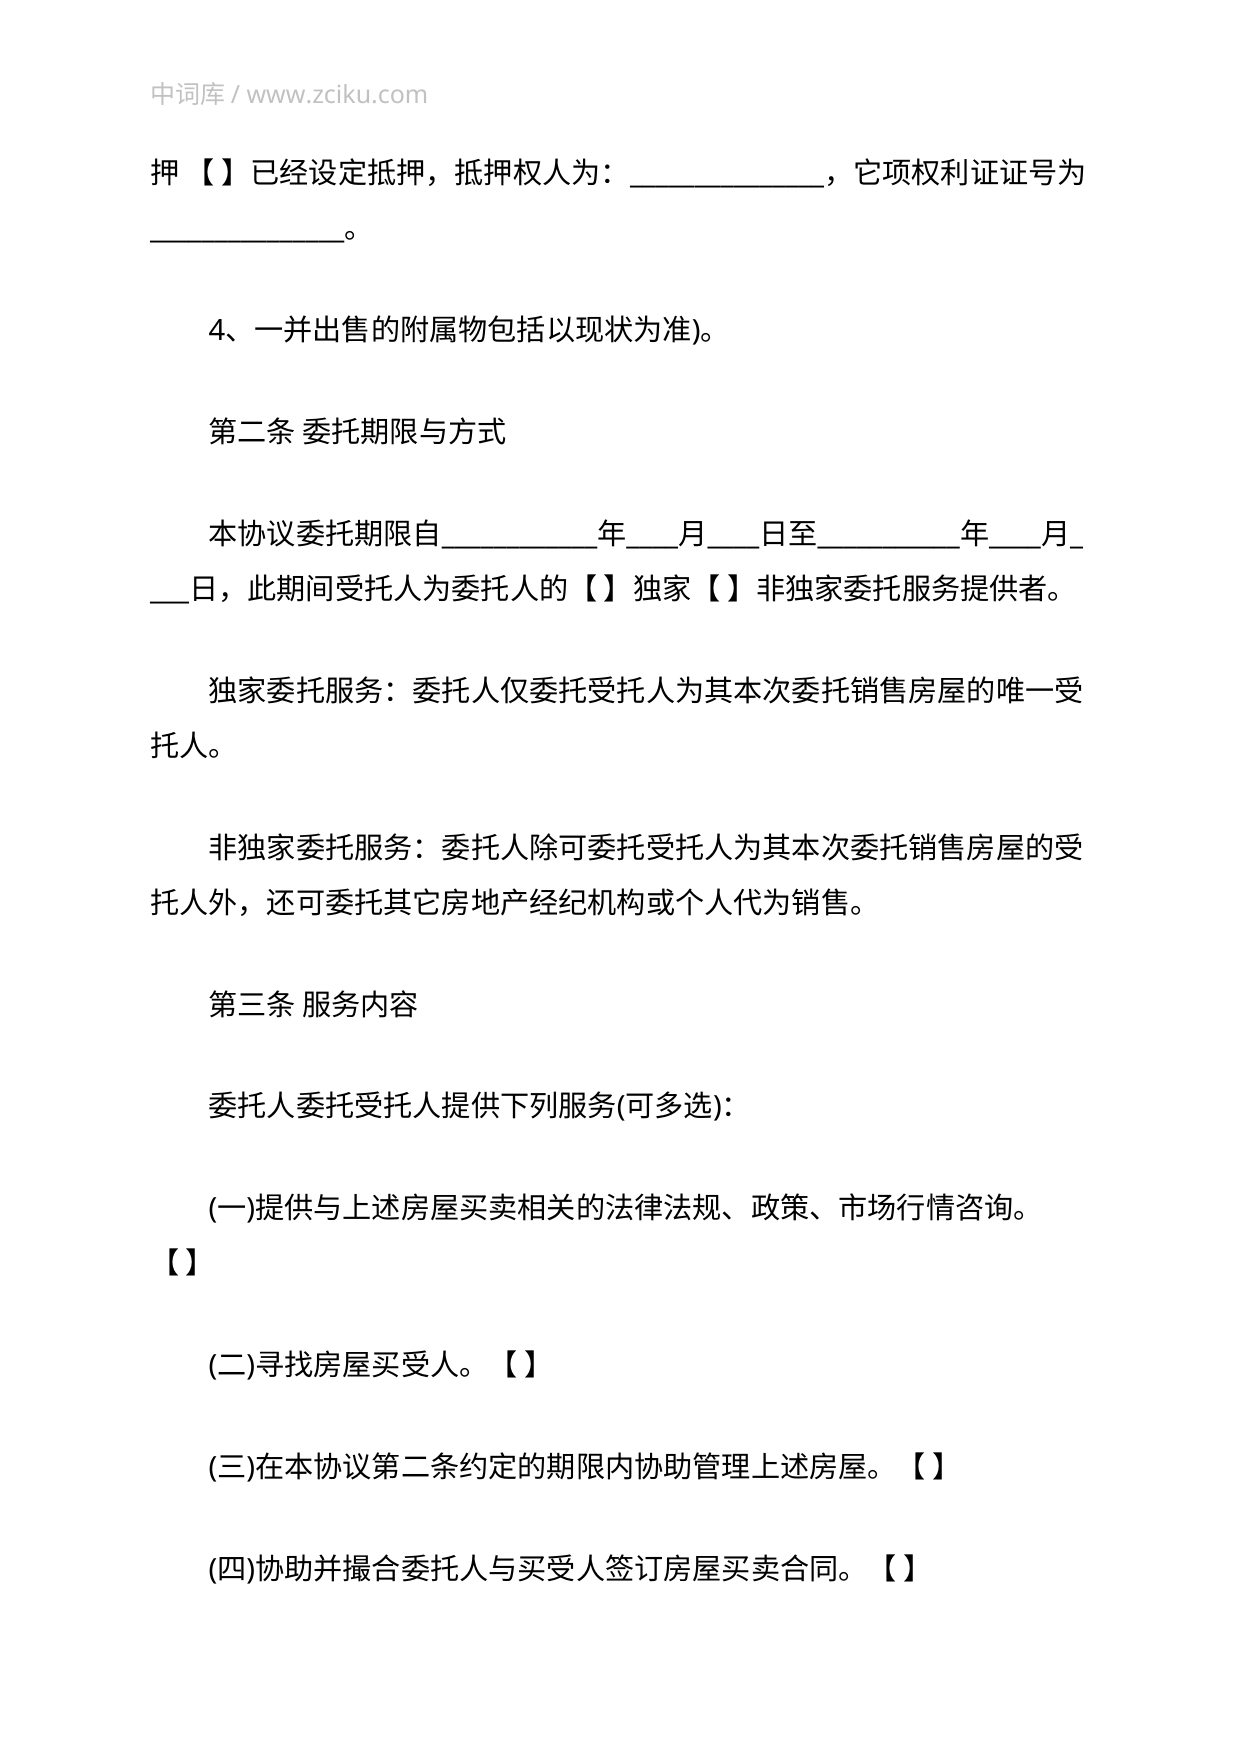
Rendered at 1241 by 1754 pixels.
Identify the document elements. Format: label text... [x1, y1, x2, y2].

text (四)协助并撮合委托人与买受人签订房屋买卖合同。【 】 [150, 1546, 1090, 1588]
text 委托人委托受托人提供下列服务(可多选)： [150, 1083, 1090, 1125]
text 第二条 委托期限与方式 [150, 409, 1090, 451]
text 本协议委托期限自____________年____月____日至___________年____月____日，此期间受托人为委托人的【 】独家【 】非独家委托服务提供者。 [150, 511, 1090, 608]
text 第三条 服务内容 [150, 981, 1090, 1023]
text (一)提供与上述房屋买卖相关的法律法规、政策、市场行情咨询。【 】 [150, 1185, 1090, 1282]
text (三)在本协议第二条约定的期限内协助管理上述房屋。【 】 [150, 1443, 1090, 1486]
text 非独家委托服务：委托人除可委托受托人为其本次委托销售房屋的受托人外，还可委托其它房地产经纪机构或个人代为销售。 [150, 824, 1090, 922]
text 4、一并出售的附属物包括以现状为准)。 [150, 307, 1090, 349]
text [150, 150, 1090, 247]
text (二)寻找房屋买受人。【 】 [150, 1342, 1090, 1384]
text 独家委托服务：委托人仅委托受托人为其本次委托销售房屋的唯一受托人。 [150, 668, 1090, 765]
